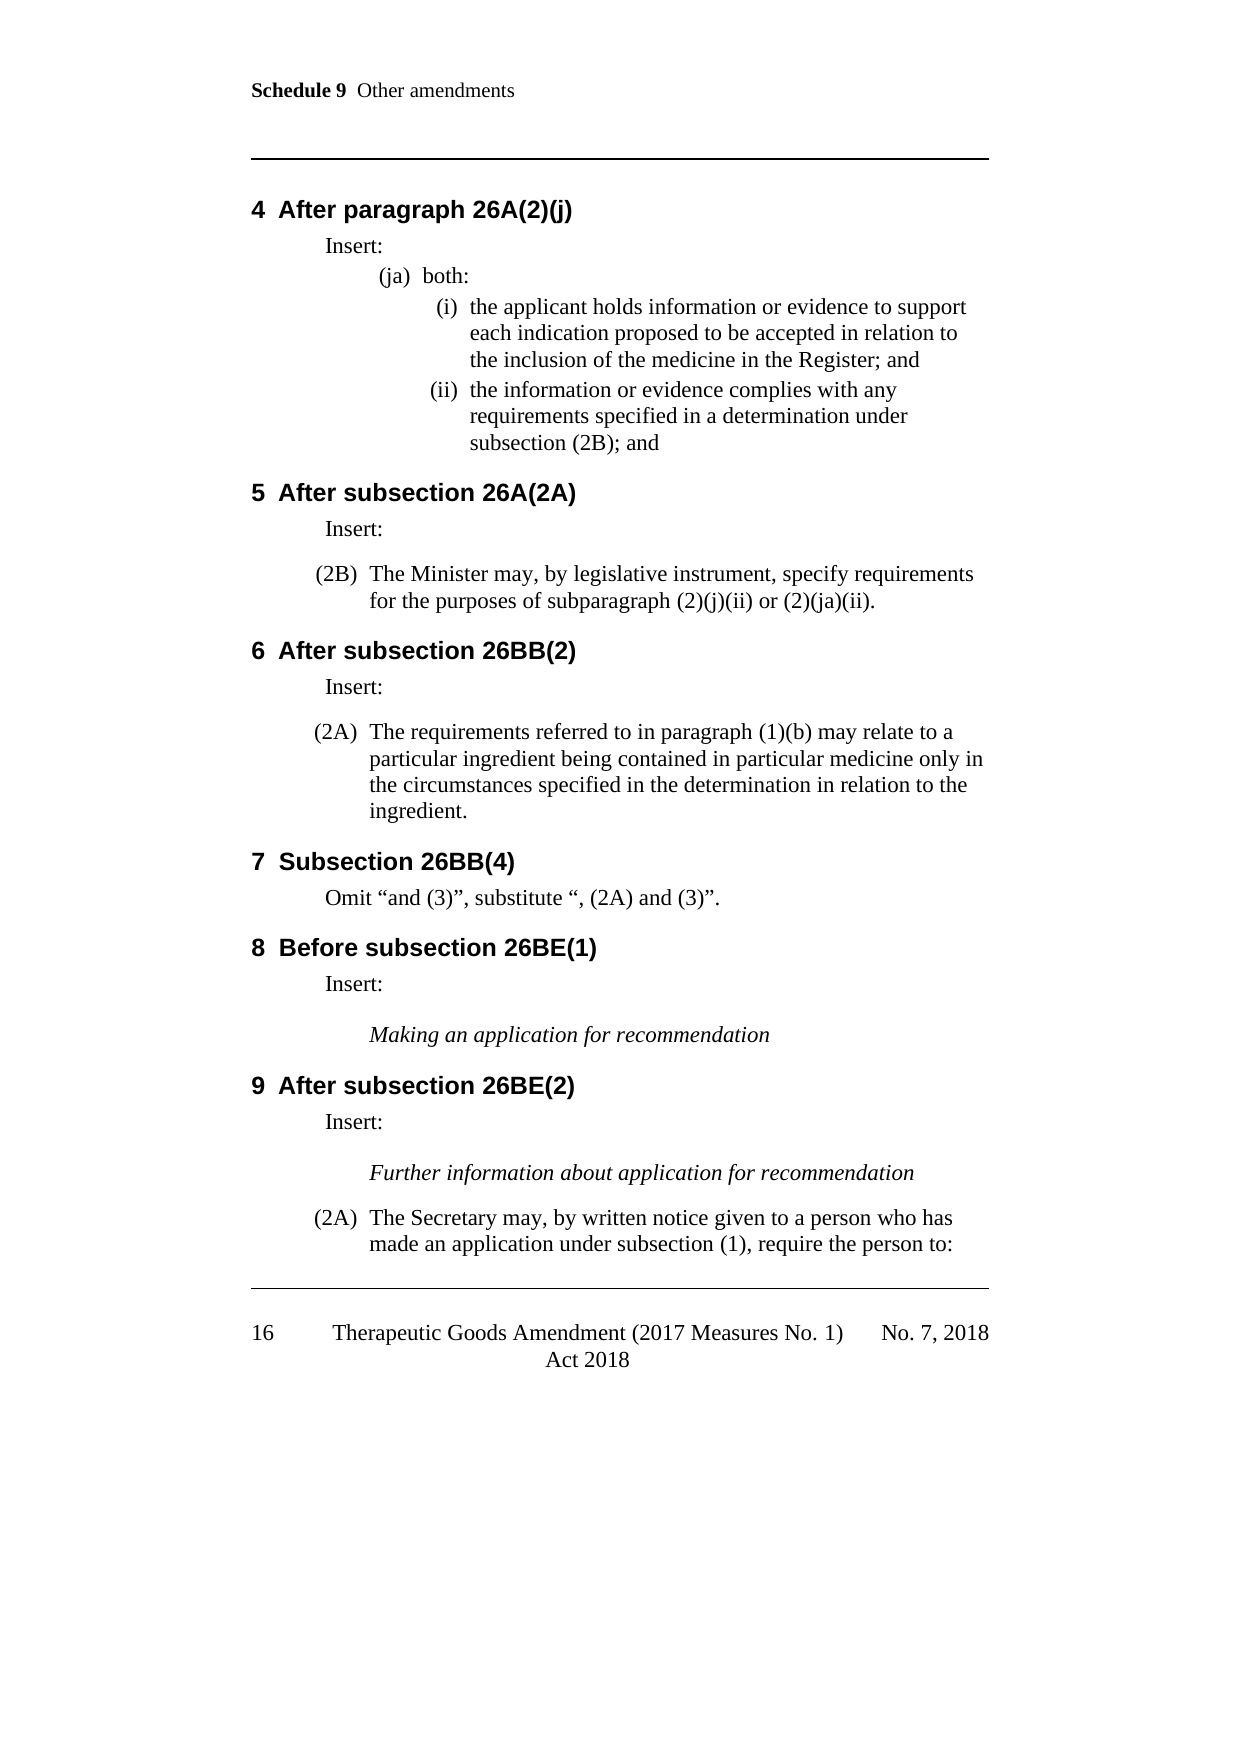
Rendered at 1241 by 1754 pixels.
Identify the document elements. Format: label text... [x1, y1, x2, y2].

text Insert: [325, 515, 989, 542]
text 4 After paragraph 26A(2)(j) [251, 195, 989, 224]
text (2A) The requirements referred to in paragraph (1)(b) may relate to a particular ingredient being contained in particular medicine only in the circumstances specified in the determination in relation to the ingredient. [251, 718, 989, 824]
text 8 Before subsection 26BE(1) [251, 933, 989, 962]
text Making an application for recommendation [369, 1021, 989, 1048]
text (2B) The Minister may, by legislative instrument, specify requirements for the purposes of subparagraph (2)(j)(ii) or (2)(ja)(ii). [251, 560, 989, 613]
text (2A) The Secretary may, by written notice given to a person who has made an application under subsection (1), require the person to: [251, 1204, 989, 1257]
text Insert: [325, 1108, 989, 1134]
text Insert: [325, 970, 989, 996]
text (i) the applicant holds information or evidence to support each indication proposed to be accepted in relation to the inclusion of the medicine in the Register; and [251, 293, 989, 372]
text 9 After subsection 26BE(2) [251, 1071, 989, 1099]
text Insert: [325, 673, 989, 699]
text 5 After subsection 26A(2A) [251, 478, 989, 507]
text Insert: [325, 232, 989, 258]
text Omit “and (3)”, substitute “, (2A) and (3)”. [325, 884, 989, 910]
text Further information about application for recommendation [369, 1159, 989, 1185]
text (ja) both: [251, 262, 989, 289]
text 7 Subsection 26BB(4) [251, 847, 989, 875]
text (ii) the information or evidence complies with any requirements specified in a determination under subsection (2B); and [251, 376, 989, 455]
text 6 After subsection 26BB(2) [251, 636, 989, 665]
